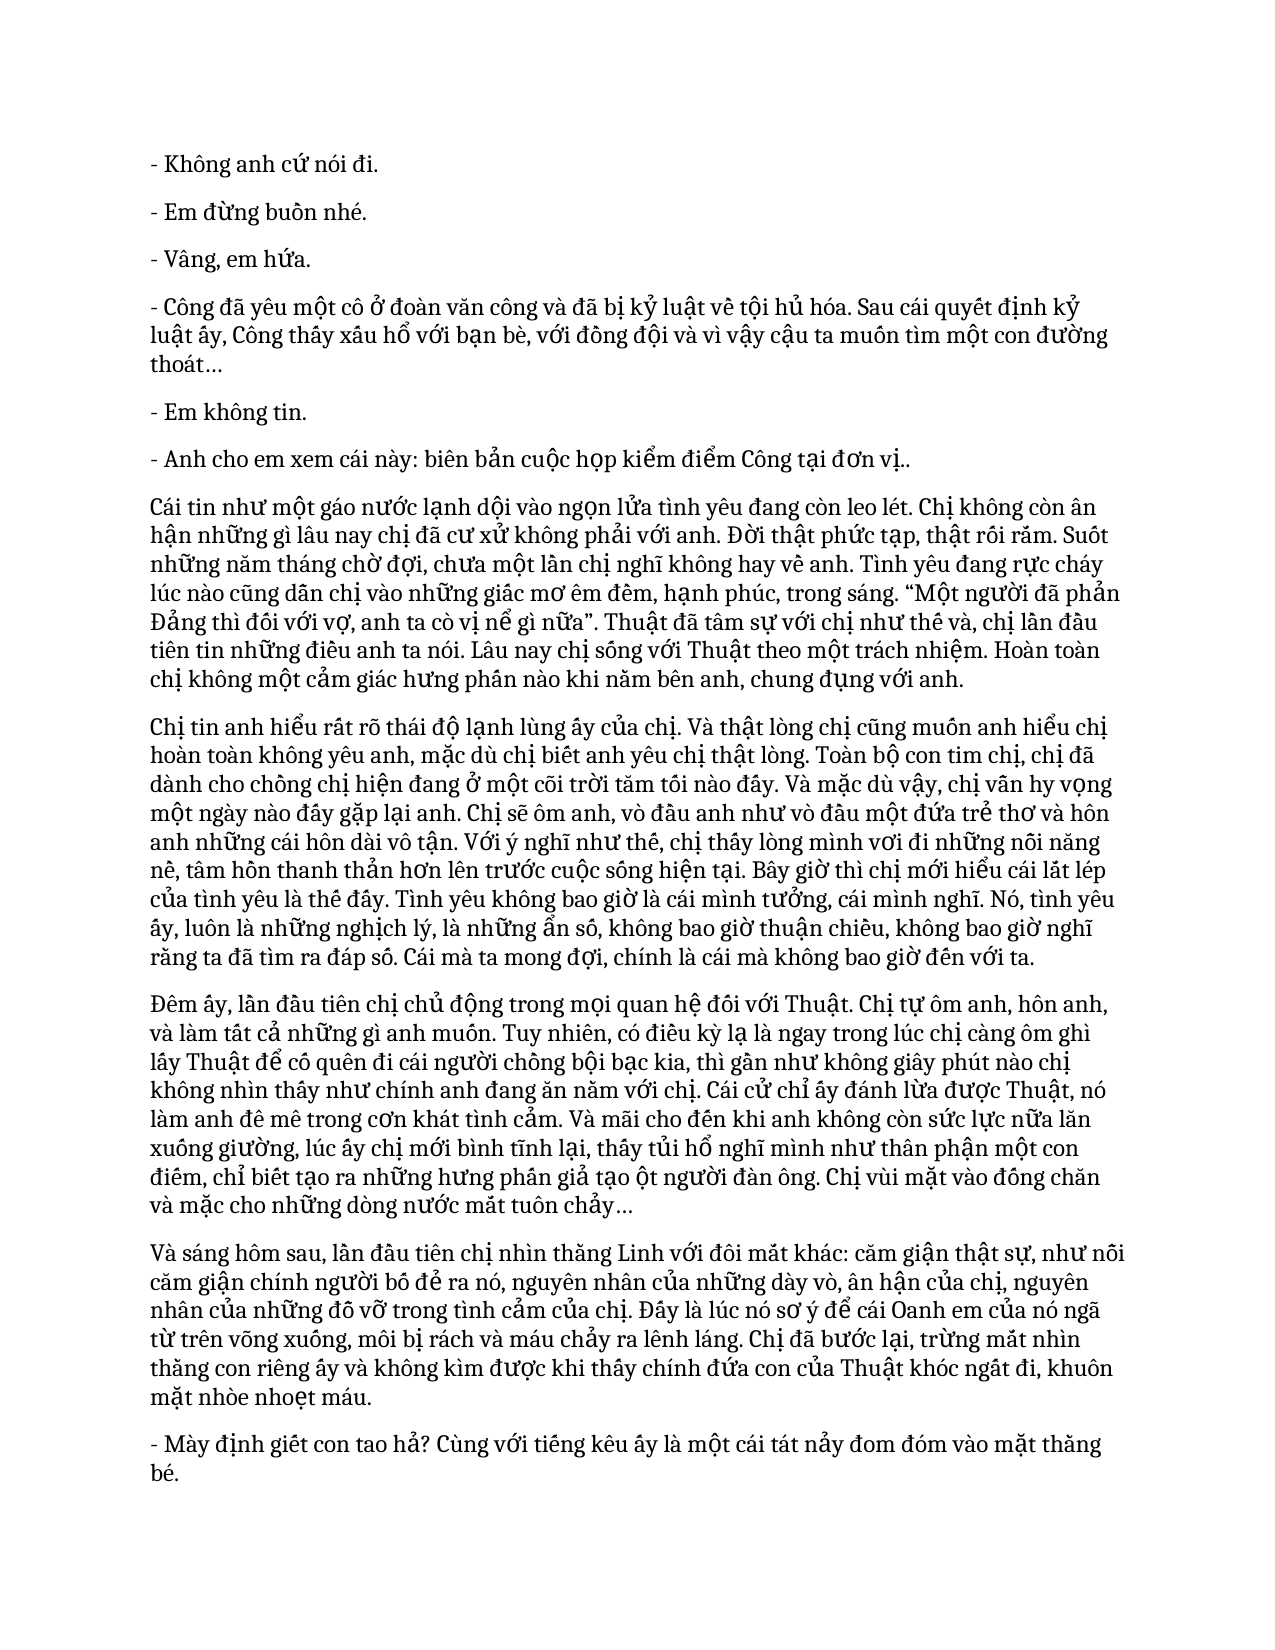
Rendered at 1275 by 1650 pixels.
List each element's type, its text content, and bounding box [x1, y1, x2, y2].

text Đêm ấy, lần đầu tiên chị chủ động trong mọi quan hệ đối với Thuật. Chị tự ôm anh, hôn anh, và làm tất cả những gì anh muốn. Tuy nhiên, có điều kỳ lạ là ngay trong lúc chị càng ôm ghì lấy Thuật để cố quên đi cái người chồng bội bạc kia, thì gần như không giây phút nào chị không nhìn thấy như chính anh đang ăn nằm với chị. Cái cử chỉ ấy đánh lừa được Thuật, nó làm anh đê mê trong cơn khát tình cảm. Và mãi cho đến khi anh không còn sức lực nữa lăn xuống giường, lúc ấy chị mới bình tĩnh lại, thấy tủi hổ nghĩ mình như thân phận một con điếm, chỉ biết tạo ra những hưng phấn giả tạo ột người đàn ông. Chị vùi mặt vào đống chăn và mặc cho những dòng nước mắt tuôn chảy… [150, 990, 1125, 1220]
text - Không anh cứ nói đi. [150, 150, 1125, 179]
text - Vâng, em hứa. [150, 245, 1125, 274]
text Và sáng hôm sau, lần đầu tiên chị nhìn thằng Linh với đôi mắt khác: căm giận thật sự, như nỗi căm giận chính người bố đẻ ra nó, nguyên nhân của những dày vò, ân hận của chị, nguyên nhân của những đỗ vỡ trong tình cảm của chị. Đấy là lúc nó sơ ý để cái Oanh em của nó ngã từ trên võng xuống, môi bị rách và máu chảy ra lênh láng. Chị đã bước lại, trừng mắt nhìn thằng con riêng ấy và không kìm được khi thấy chính đứa con của Thuật khóc ngất đi, khuôn mặt nhòe nhoẹt máu. [150, 1239, 1125, 1411]
text Cái tin như một gáo nước lạnh dội vào ngọn lửa tình yêu đang còn leo lét. Chị không còn ân hận những gì lâu nay chị đã cư xử không phải với anh. Đời thật phức tạp, thật rối rắm. Suốt những năm tháng chờ đợi, chưa một lần chị nghĩ không hay về anh. Tình yêu đang rực cháy lúc nào cũng dẫn chị vào những giấc mơ êm đềm, hạnh phúc, trong sáng. “Một người đã phản Đảng thì đối với vợ, anh ta cò vị nể gì nữa”. Thuật đã tâm sự với chị như thế và, chị lần đầu tiên tin những điều anh ta nói. Lâu nay chị sống với Thuật theo một trách nhiệm. Hoàn toàn chị không một cảm giác hưng phấn nào khi nằm bên anh, chung đụng với anh. [150, 492, 1125, 694]
text - Công đã yêu một cô ở đoàn văn công và đã bị kỷ luật về tội hủ hóa. Sau cái quyết định kỷ luật ấy, Công thấy xấu hổ với bạn bè, với đồng đội và vì vậy cậu ta muốn tìm một con đường thoát… [150, 292, 1125, 379]
text - Anh cho em xem cái này: biên bản cuộc họp kiểm điểm Công tại đơn vị.. [150, 445, 1125, 474]
text Chị tin anh hiểu rất rõ thái độ lạnh lùng ấy của chị. Và thật lòng chị cũng muốn anh hiểu chị hoàn toàn không yêu anh, mặc dù chị biết anh yêu chị thật lòng. Toàn bộ con tim chị, chị đã dành cho chồng chị hiện đang ở một cõi trời tăm tối nào đấy. Và mặc dù vậy, chị vẫn hy vọng một ngày nào đấy gặp lại anh. Chị sẽ ôm anh, vò đầu anh như vò đầu một đứa trẻ thơ và hôn anh những cái hôn dài vô tận. Với ý nghĩ như thế, chị thấy lòng mình vơi đi những nỗi năng nề, tâm hồn thanh thản hơn lên trước cuộc sống hiện tại. Bây giờ thì chị mới hiểu cái lắt lép của tình yêu là thế đấy. Tình yêu không bao giờ là cái mình tưởng, cái mình nghĩ. Nó, tình yêu ấy, luôn là những nghịch lý, là những ẩn số, không bao giờ thuận chiều, không bao giờ nghĩ rằng ta đã tìm ra đáp số. Cái mà ta mong đợi, chính là cái mà không bao giờ đến với ta. [150, 712, 1125, 971]
text - Mày định giết con tao hả? Cùng với tiếng kêu ấy là một cái tát nảy đom đóm vào mặt thằng bé. [150, 1430, 1125, 1487]
text - Em đừng buồn nhé. [150, 197, 1125, 226]
text - Em không tin. [150, 397, 1125, 426]
